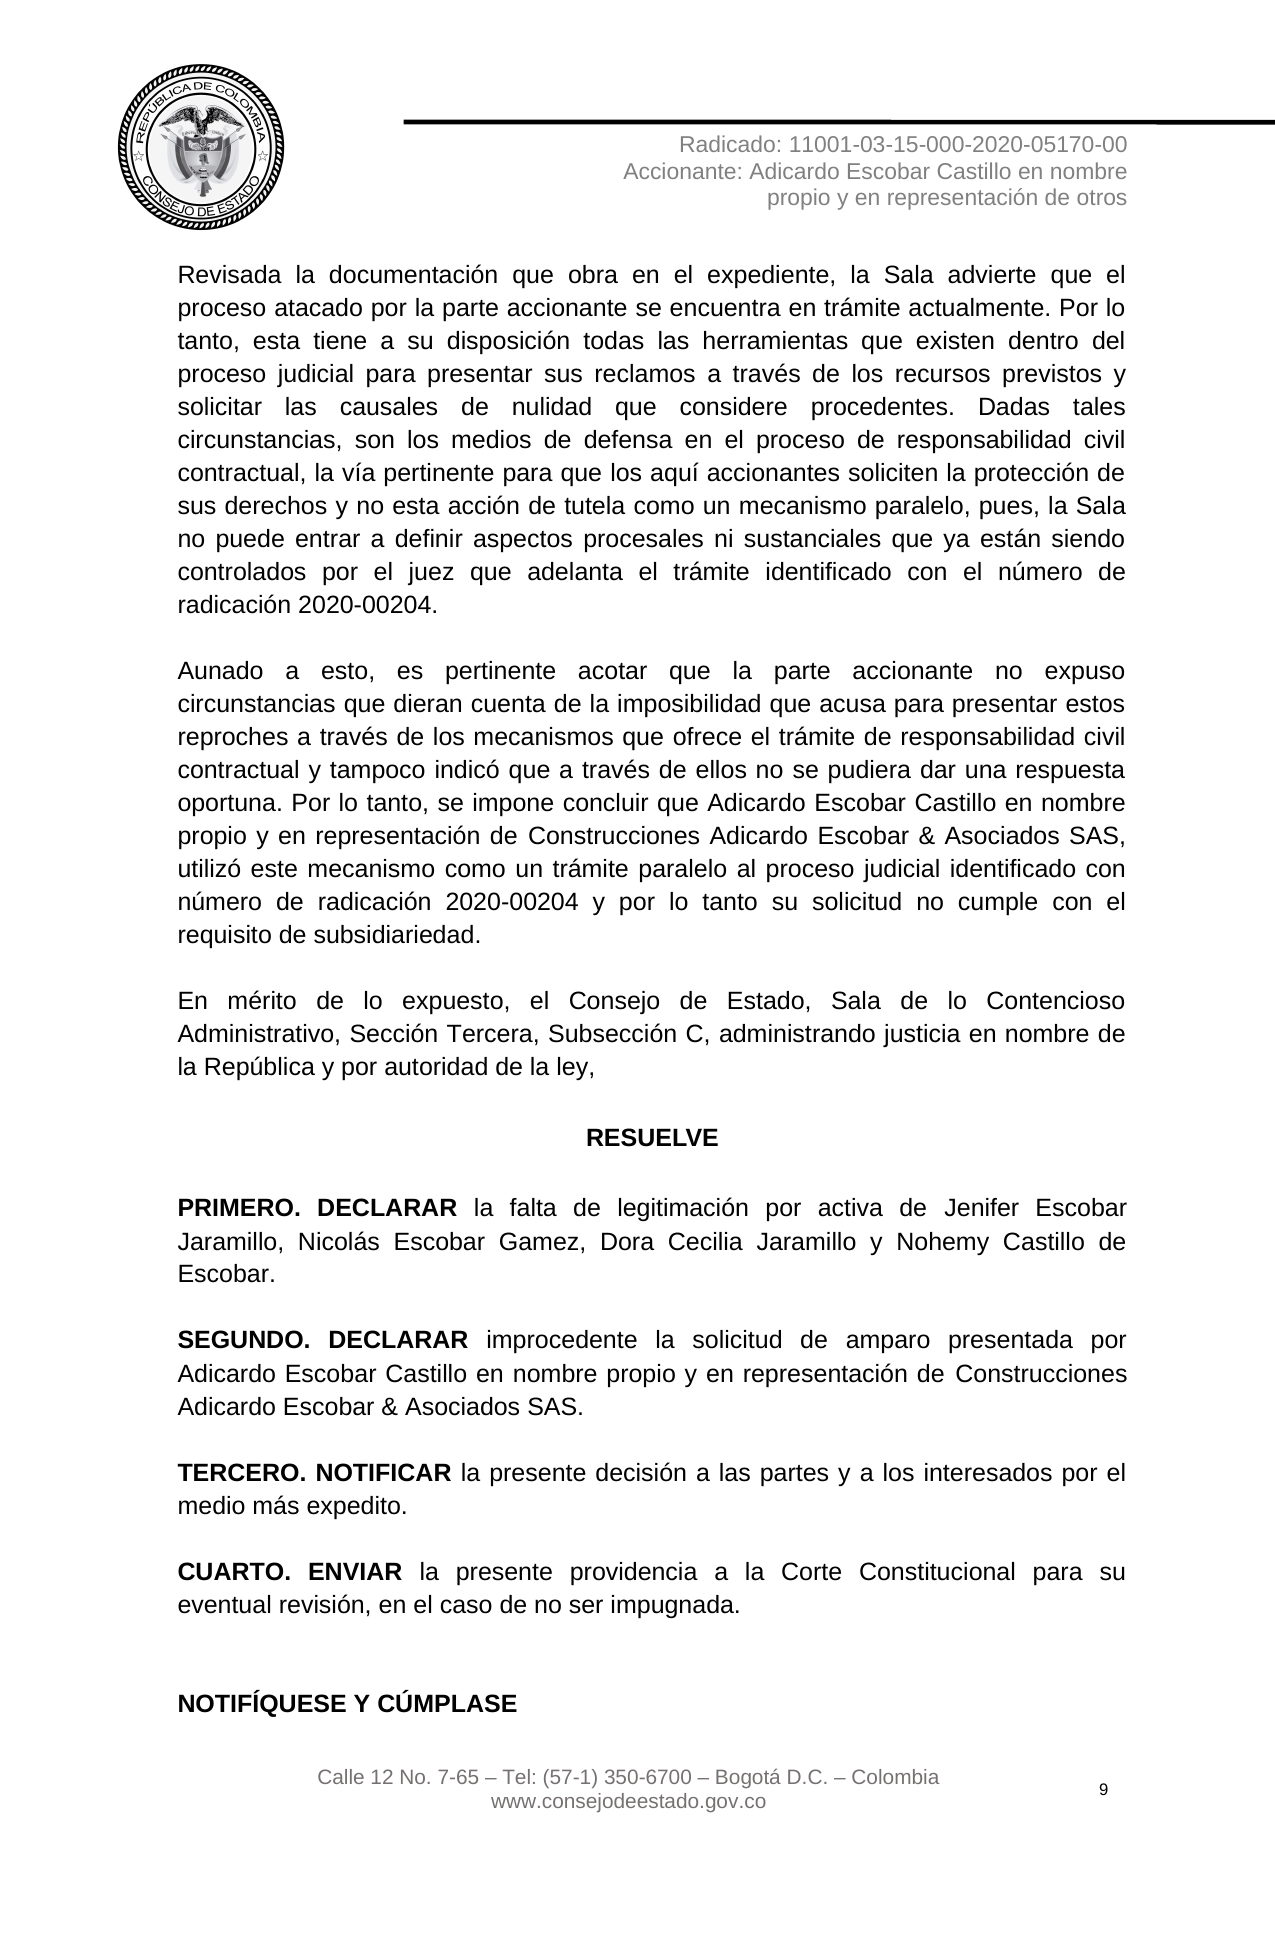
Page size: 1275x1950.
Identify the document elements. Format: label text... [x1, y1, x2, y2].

text SEGUNDO. DECLARAR improcedente la solicitud de amparo presentada por Adicardo Escobar Castillo en nombre propio y en representación de Construcciones Adicardo Escobar & Asociados SAS. [177, 1326, 1127, 1420]
picture [99, 52, 303, 242]
text En mérito de lo expuesto, el Consejo de Estado, Sala de lo Contencioso Administrativo, Sección Tercera, Subsección C, administrando justicia en nombre de la República y por autoridad de la ley, [177, 986, 1127, 1081]
text Aunado a esto, es pertinente acotar que la parte accionante no expuso circunstancias que dieran cuenta de la imposibilidad que acusa para presentar estos reproches a través de los mecanismos que ofrece el trámite de responsabilidad civil contractual y tampoco indicó que a través de ellos no se pudiera dar una respuesta oportuna. Por lo tanto, se impone concluir que Adicardo Escobar Castillo en nombre propio y en representación de Construcciones Adicardo Escobar & Asociados SAS, utilizó este mecanismo como un trámite paralelo al proceso judicial identificado con número de radicación 2020-00204 y por lo tanto su solicitud no cumple con el requisito de subsidiariedad. [177, 656, 1127, 949]
text CUARTO. ENVIAR la presente providencia a la Corte Constitucional para su eventual revisión, en el caso de no ser impugnada. [177, 1557, 1127, 1618]
text PRIMERO. DECLARAR la falta de legitimación por activa de Jenifer Escobar Jaramillo, Nicolás Escobar Gamez, Dora Cecilia Jaramillo y Nohemy Castillo de Escobar. [177, 1193, 1127, 1288]
text RESUELVE [177, 1123, 1127, 1152]
text TERCERO. NOTIFICAR la presente decisión a las partes y a los interesados por el medio más expedito. [177, 1458, 1127, 1519]
text NOTIFÍQUESE Y CÚMPLASE [177, 1689, 1127, 1717]
text Revisada la documentación que obra en el expediente, la Sala advierte que el proceso atacado por la parte accionante se encuentra en trámite actualmente. Por lo tanto, esta tiene a su disposición todas las herramientas que existen dentro del proceso judicial para presentar sus reclamos a través de los recursos previstos y solicitar las causales de nulidad que considere procedentes. Dadas tales circunstancias, son los medios de defensa en el proceso de responsabilidad civil contractual, la vía pertinente para que los aquí accionantes soliciten la protección de sus derechos y no esta acción de tutela como un mecanismo paralelo, pues, la Sala no puede entrar a definir aspectos procesales ni sustanciales que ya están siendo controlados por el juez que adelanta el trámite identificado con el número de radicación 2020-00204. [177, 260, 1127, 619]
